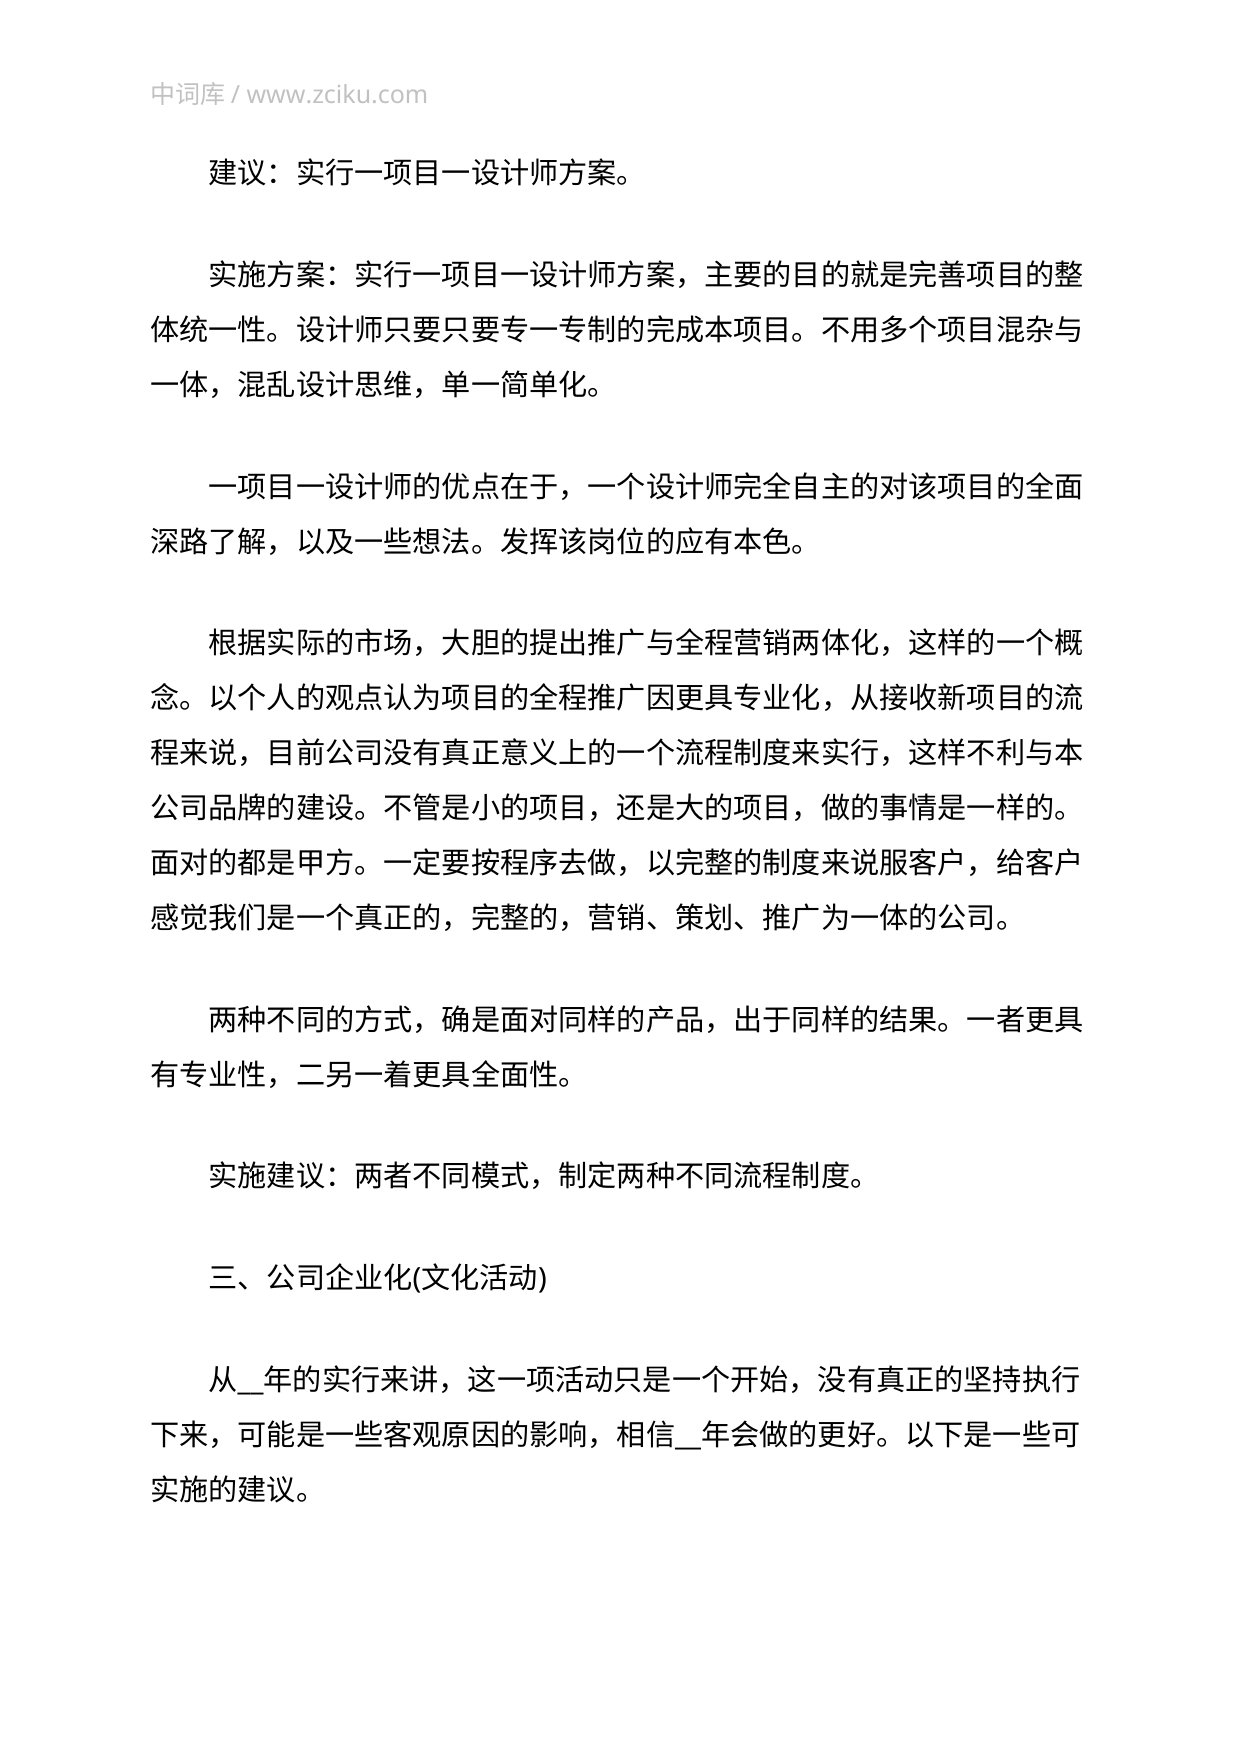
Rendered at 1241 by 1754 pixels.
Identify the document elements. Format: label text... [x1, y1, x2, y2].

text 从__年的实行来讲，这一项活动只是一个开始，没有真正的坚持执行下来，可能是一些客观原因的影响，相信__年会做的更好。以下是一些可实施的建议。 [150, 1357, 1090, 1509]
text 三、公司企业化(文化活动) [150, 1255, 1090, 1297]
text 两种不同的方式，确是面对同样的产品，出于同样的结果。一者更具有专业性，二另一着更具全面性。 [150, 996, 1090, 1093]
text 实施建议：两者不同模式，制定两种不同流程制度。 [150, 1153, 1090, 1195]
text 一项目一设计师的优点在于，一个设计师完全自主的对该项目的全面深路了解，以及一些想法。发挥该岗位的应有本色。 [150, 463, 1090, 561]
text 建议：实行一项目一设计师方案。 [150, 150, 1090, 192]
text 实施方案：实行一项目一设计师方案，主要的目的就是完善项目的整体统一性。设计师只要只要专一专制的完成本项目。不用多个项目混杂与一体，混乱设计思维，单一简单化。 [150, 252, 1090, 404]
text 根据实际的市场，大胆的提出推广与全程营销两体化，这样的一个概念。以个人的观点认为项目的全程推广因更具专业化，从接收新项目的流程来说，目前公司没有真正意义上的一个流程制度来实行，这样不利与本公司品牌的建设。不管是小的项目，还是大的项目，做的事情是一样的。面对的都是甲方。一定要按程序去做，以完整的制度来说服客户，给客户感觉我们是一个真正的，完整的，营销、策划、推广为一体的公司。 [150, 620, 1090, 937]
